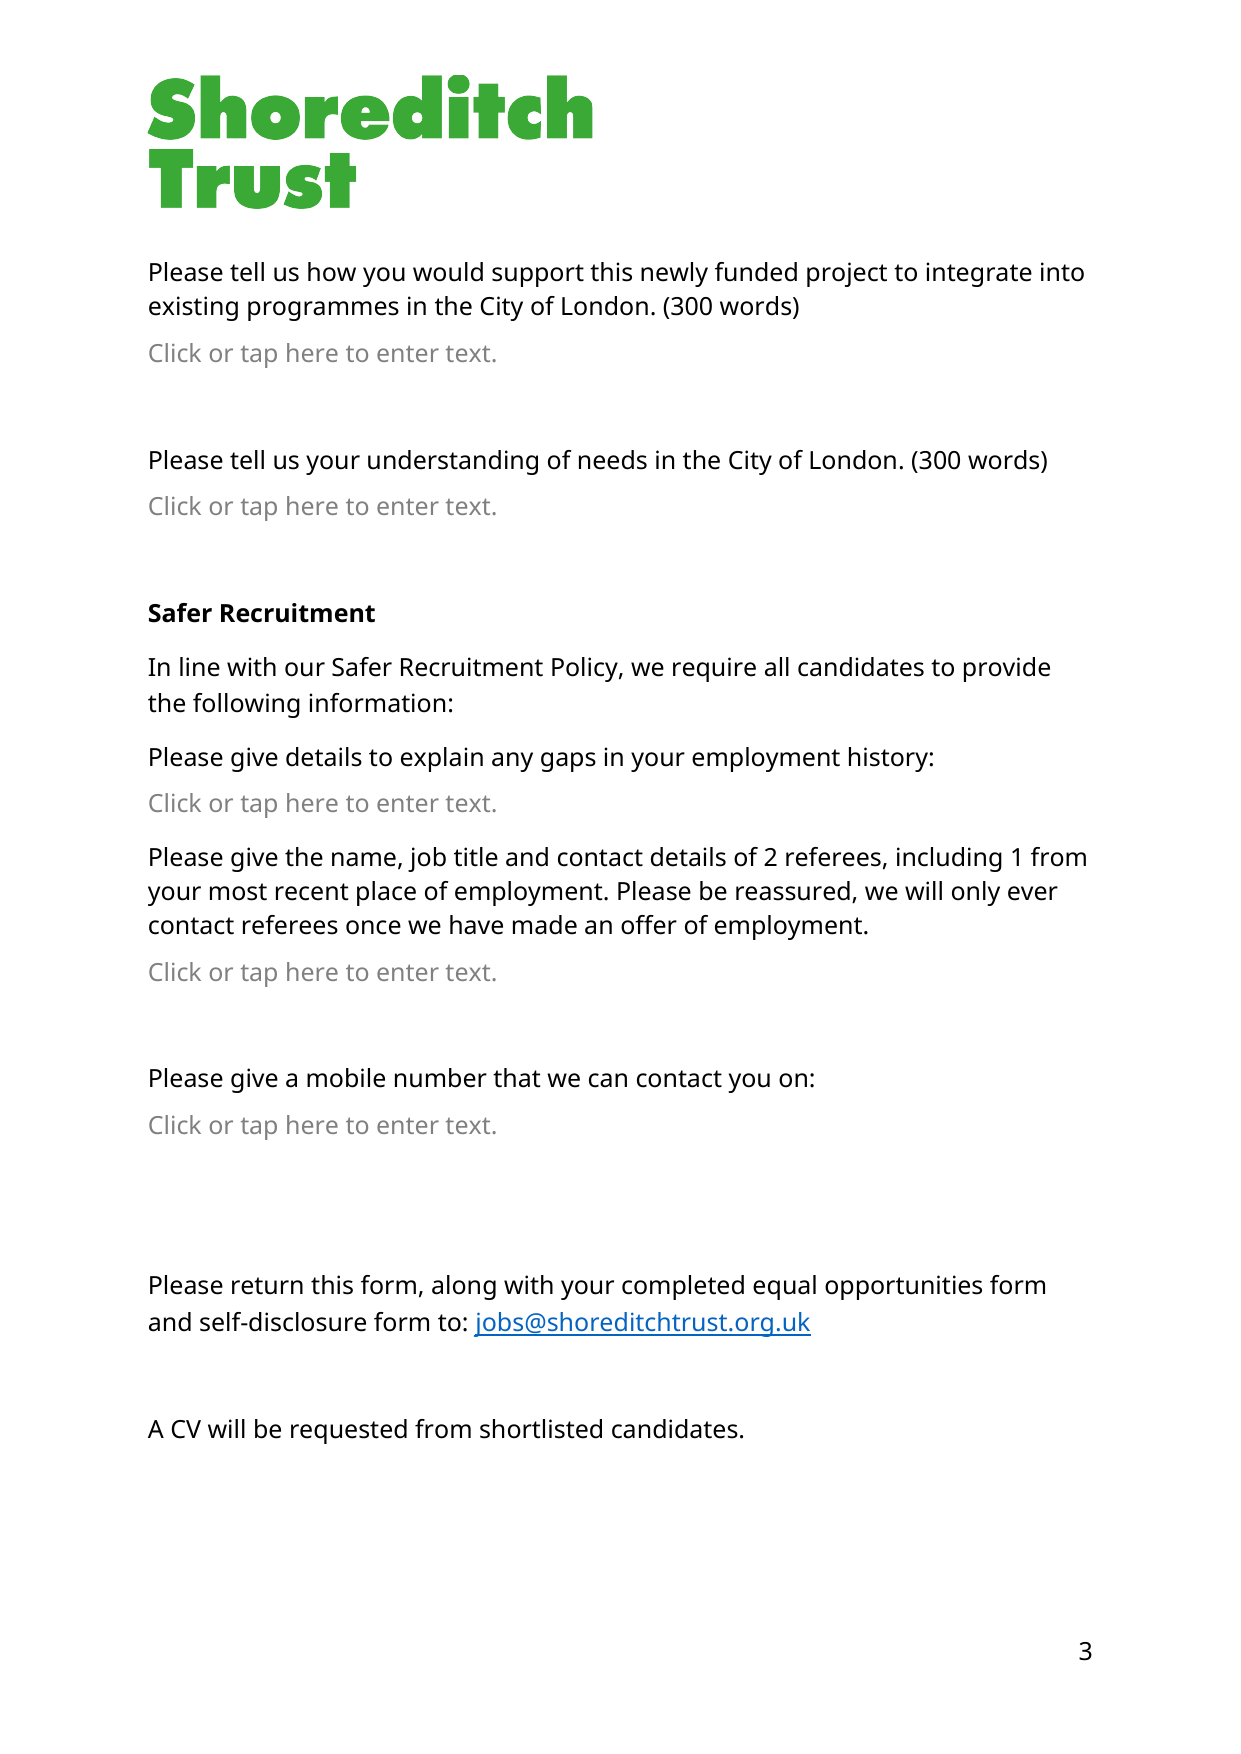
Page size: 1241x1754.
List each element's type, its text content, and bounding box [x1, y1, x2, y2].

text Click or tap here to enter text. [148, 336, 1092, 370]
text A CV will be requested from shortlisted candidates. [148, 1412, 1092, 1446]
subtitle Please tell us your understanding of needs in the City of London. (300 words) [148, 442, 1092, 477]
text In line with our Safer Recruitment Policy, we require all candidates to provide the following information: [148, 649, 1092, 720]
text Click or tap here to enter text. [148, 954, 1092, 988]
picture [147, 75, 593, 209]
text Click or tap here to enter text. [148, 1108, 1092, 1142]
subtitle Please give a mobile number that we can contact you on: [148, 1061, 1092, 1095]
text Safer Recruitment [148, 596, 1092, 630]
subtitle Please tell us how you would support this newly funded project to integrate into existing programmes in the City of London. (300 words) [148, 255, 1092, 323]
subtitle Please give the name, job title and contact details of 2 referees, including 1 from your most recent place of employment. Please be reassured, we will only ever contact referees once we have made an offer of employment. [148, 839, 1092, 942]
text Please return this form, along with your completed equal opportunities form and self-disclosure form to: jobs@shoreditchtrust.org.uk [148, 1268, 1092, 1339]
text Click or tap here to enter text. [148, 489, 1092, 523]
text Click or tap here to enter text. [148, 786, 1092, 820]
subtitle Please give details to explain any gaps in your employment history: [148, 739, 1092, 774]
